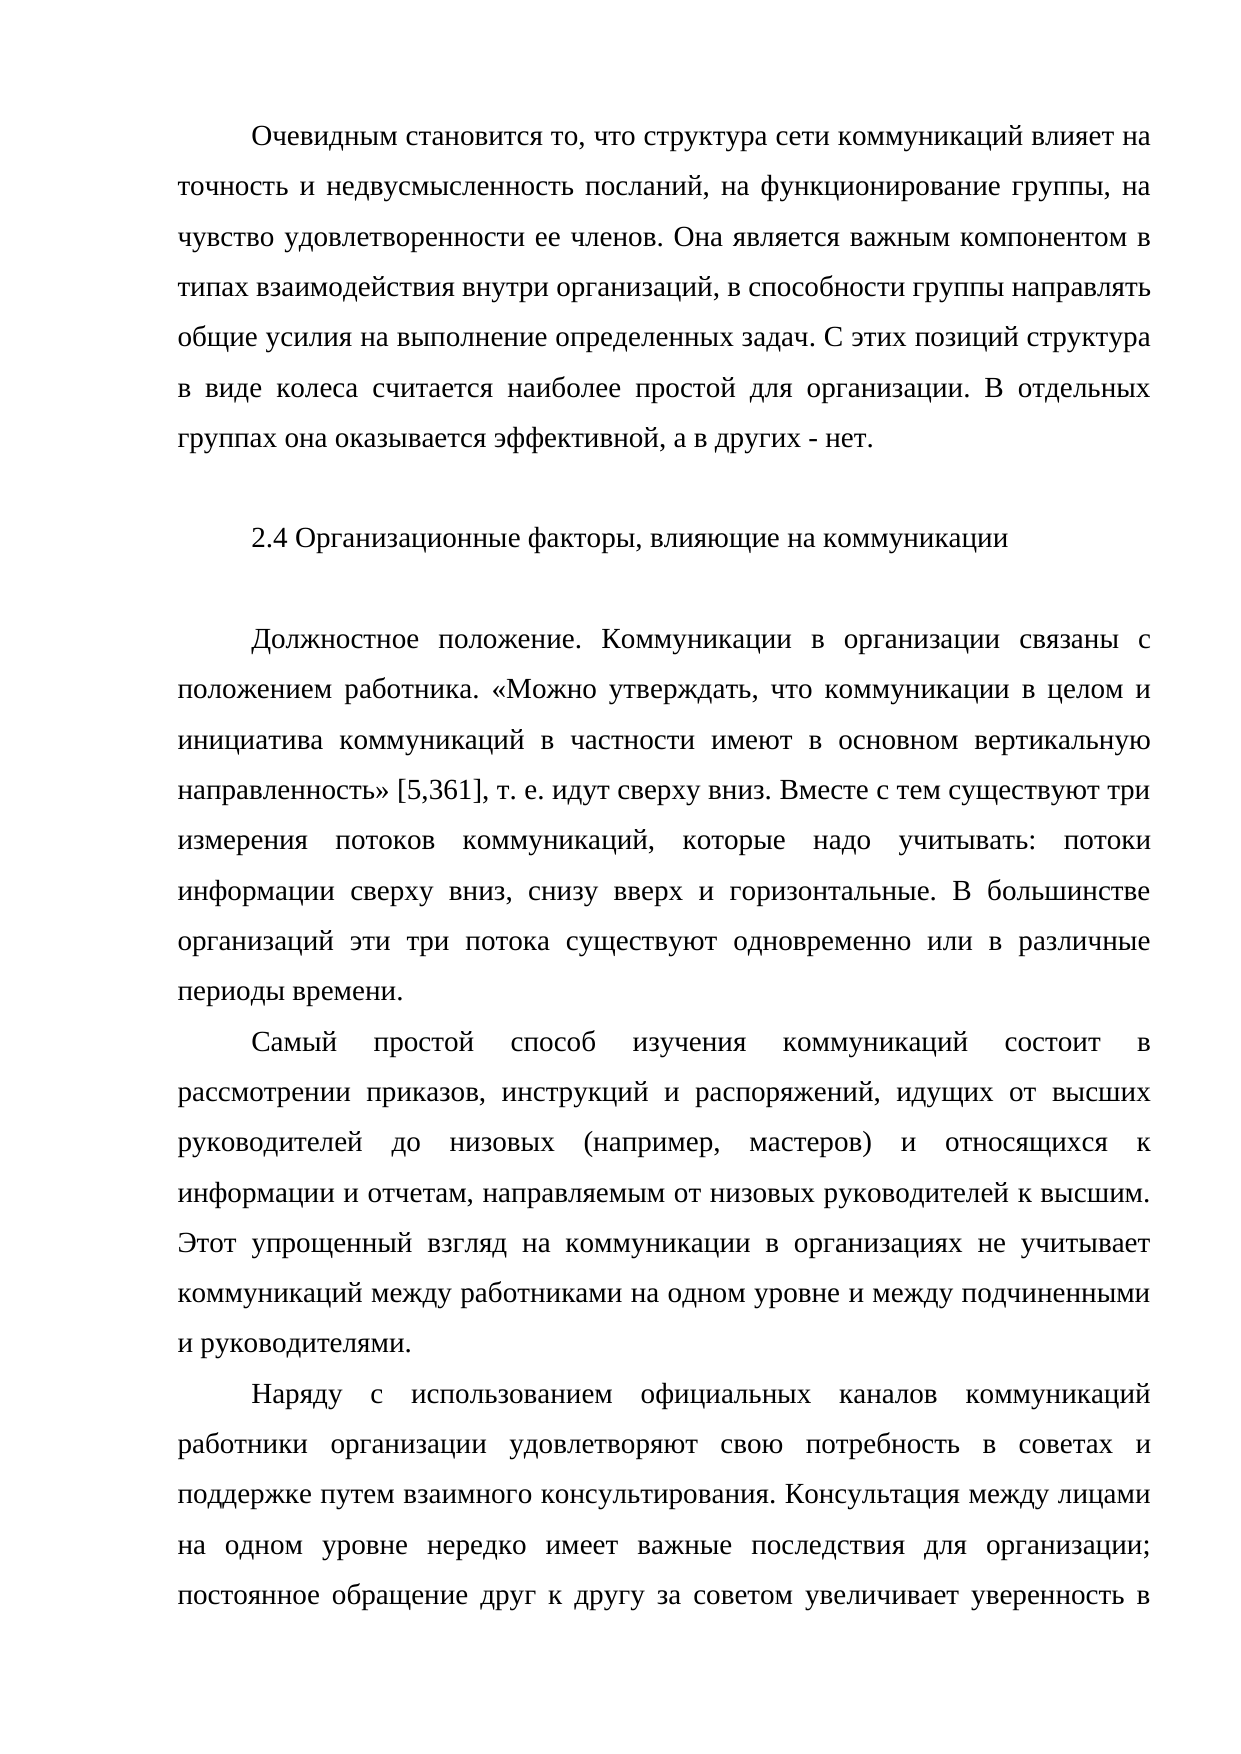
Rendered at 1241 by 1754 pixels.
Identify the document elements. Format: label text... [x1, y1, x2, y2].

text Должностное положение. Коммуникации в организации связаны с положением работника. «Можно утверждать, что коммуникации в целом и инициатива коммуникаций в частности имеют в основном вертикальную направленность» [5,361], т. е. идут сверху вниз. Вместе с тем существуют три измерения потоков коммуникаций, которые надо учитывать: потоки информации сверху вниз, снизу вверх и горизонтальные. В большинстве организаций эти три потока существуют одновременно или в различные периоды времени. [177, 621, 1152, 1007]
text Очевидным становится то, что структура сети коммуникаций влияет на точность и недвусмысленность посланий, на функционирование группы, на чувство удовлетворенности ее членов. Она является важным компонентом в типах взаимодействия внутри организаций, в способности группы направлять общие усилия на выполнение определенных задач. С этих позиций структура в виде колеса считается наиболее простой для организации. В отдельных группах она оказывается эффективной, а в других - нет. [177, 118, 1152, 453]
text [177, 1376, 1152, 1611]
text 2.4 Организационные факторы, влияющие на коммуникации [177, 521, 1152, 554]
text Самый простой способ изучения коммуникаций состоит в рассмотрении приказов, инструкций и распоряжений, идущих от высших руководителей до низовых (например, мастеров) и относящихся к информации и отчетам, направляемым от низовых руководителей к высшим. Этот упрощенный взгляд на коммуникации в организациях не учитывает коммуникаций между работниками на одном уровне и между подчиненными и руководителями. [177, 1024, 1152, 1359]
